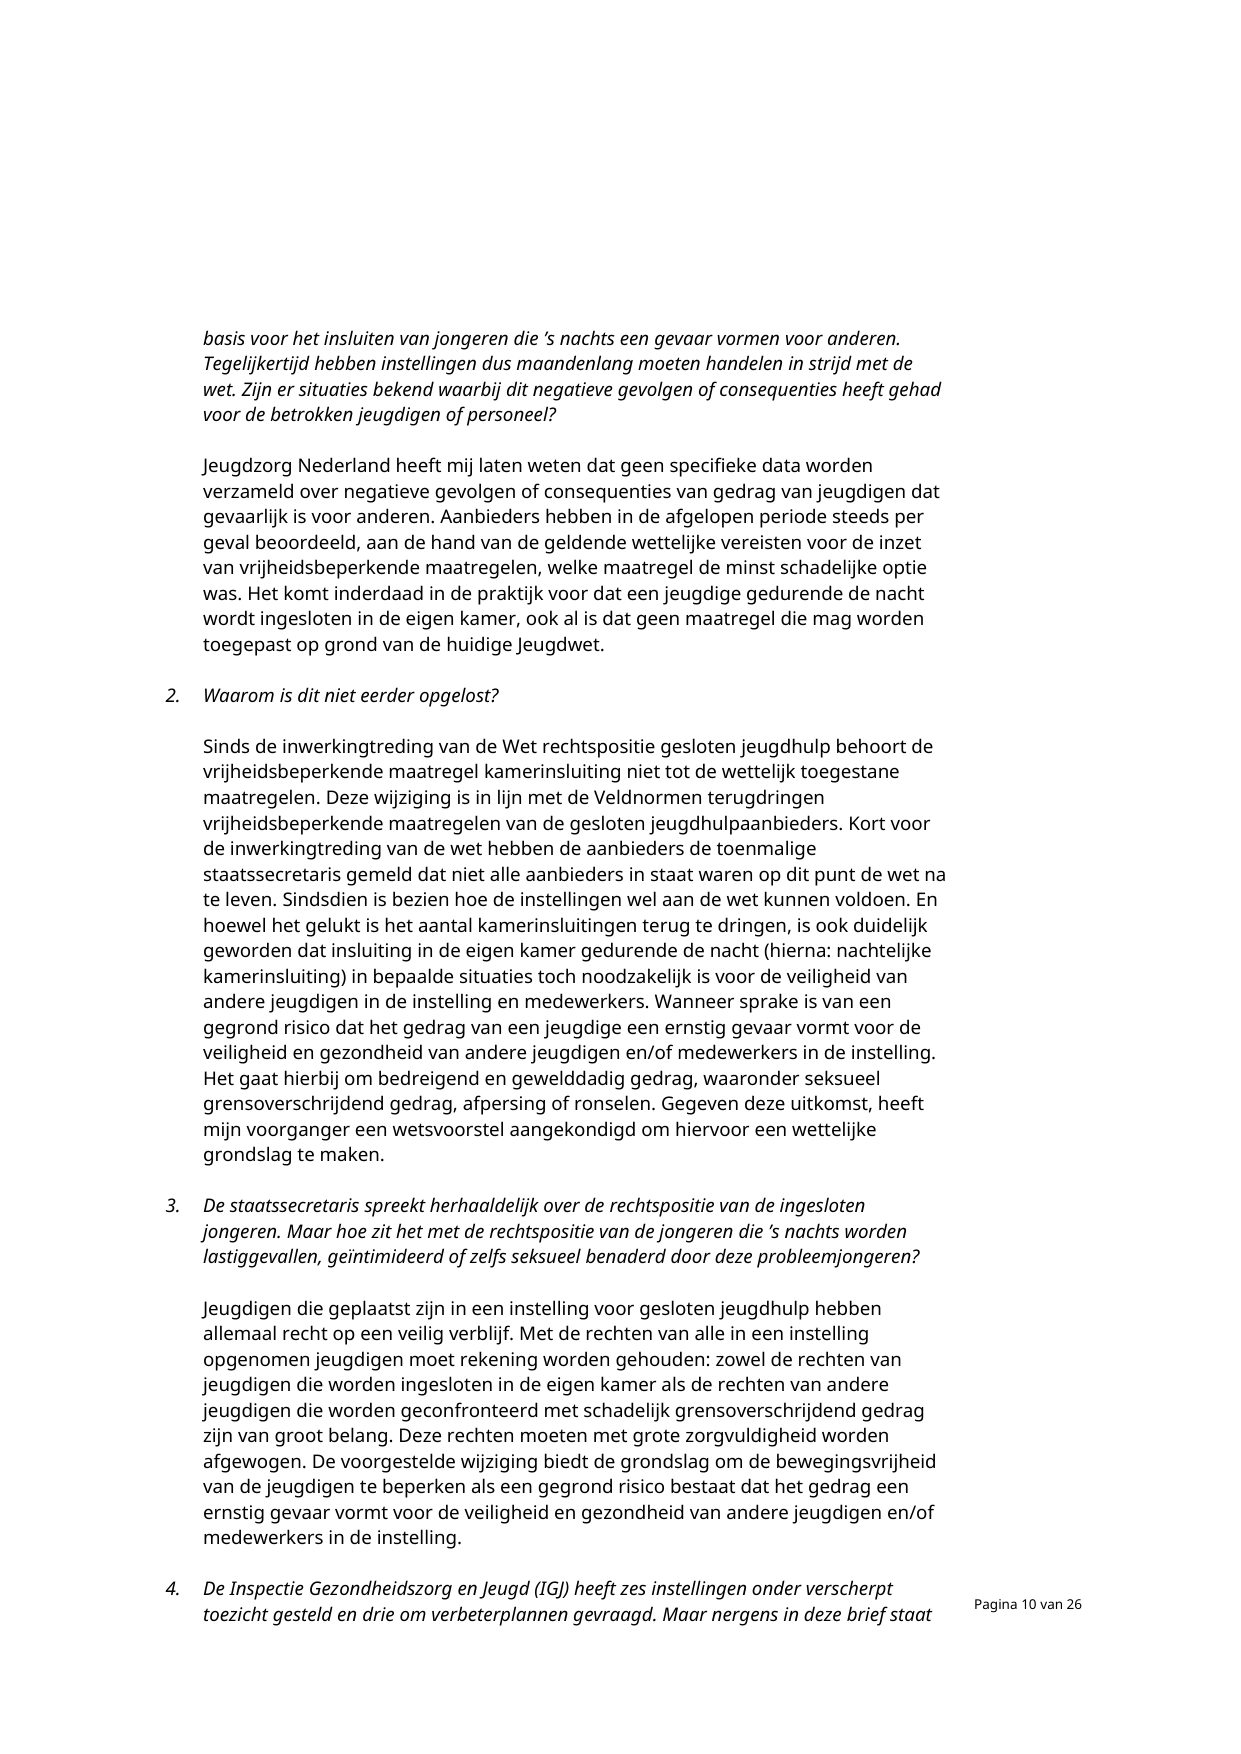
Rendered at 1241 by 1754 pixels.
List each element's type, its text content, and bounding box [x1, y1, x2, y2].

list Sinds de inwerkingtreding van de Wet rechtspositie gesloten jeugdhulp behoort de vrijheidsbeperkende maatregel kamerinsluiting niet tot de wettelijk toegestane maatregelen. Deze wijziging is in lijn met de Veldnormen terugdringen vrijheidsbeperkende maatregelen van de gesloten jeugdhulpaanbieders. Kort voor de inwerkingtreding van de wet hebben de aanbieders de toenmalige staatssecretaris gemeld dat niet alle aanbieders in staat waren op dit punt de wet na te leven. Sindsdien is bezien hoe de instellingen wel aan de wet kunnen voldoen. En hoewel het gelukt is het aantal kamerinsluitingen terug te dringen, is ook duidelijk geworden dat insluiting in de eigen kamer gedurende de nacht (hierna: nachtelijke kamerinsluiting) in bepaalde situaties toch noodzakelijk is voor de veiligheid van andere jeugdigen in de instelling en medewerkers. Wanneer sprake is van een gegrond risico dat het gedrag van een jeugdige een ernstig gevaar vormt voor de veiligheid en gezondheid van andere jeugdigen en/of medewerkers in de instelling. Het gaat hierbij om bedreigend en gewelddadig gedrag, waaronder seksueel grensoverschrijdend gedrag, afpersing of ronselen. Gegeven deze uitkomst, heeft mijn voorganger een wetsvoorstel aangekondigd om hiervoor een wettelijke grondslag te maken. [203, 733, 950, 1167]
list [165, 325, 950, 427]
list Jeugdigen die geplaatst zijn in een instelling voor gesloten jeugdhulp hebben allemaal recht op een veilig verblijf. Met de rechten van alle in een instelling opgenomen jeugdigen moet rekening worden gehouden: zowel de rechten van jeugdigen die worden ingesloten in de eigen kamer als de rechten van andere jeugdigen die worden geconfronteerd met schadelijk grensoverschrijdend gedrag zijn van groot belang. Deze rechten moeten met grote zorgvuldigheid worden afgewogen. De voorgestelde wijziging biedt de grondslag om de bewegingsvrijheid van de jeugdigen te beperken als een gegrond risico bestaat dat het gedrag een ernstig gevaar vormt voor de veiligheid en gezondheid van andere jeugdigen en/of medewerkers in de instelling. [203, 1295, 950, 1550]
list Waarom is dit niet eerder opgelost? [165, 682, 950, 708]
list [165, 1576, 950, 1627]
list Jeugdzorg Nederland heeft mij laten weten dat geen specifieke data worden verzameld over negatieve gevolgen of consequenties van gedrag van jeugdigen dat gevaarlijk is voor anderen. Aanbieders hebben in de afgelopen periode steeds per geval beoordeeld, aan de hand van de geldende wettelijke vereisten voor de inzet van vrijheidsbeperkende maatregelen, welke maatregel de minst schadelijke optie was. Het komt inderdaad in de praktijk voor dat een jeugdige gedurende de nacht wordt ingesloten in de eigen kamer, ook al is dat geen maatregel die mag worden toegepast op grond van de huidige Jeugdwet. [203, 453, 950, 657]
list De staatssecretaris spreekt herhaaldelijk over de rechtspositie van de ingesloten jongeren. Maar hoe zit het met de rechtspositie van de jongeren die ’s nachts worden lastiggevallen, geïntimideerd of zelfs seksueel benaderd door deze probleemjongeren? [165, 1193, 950, 1269]
